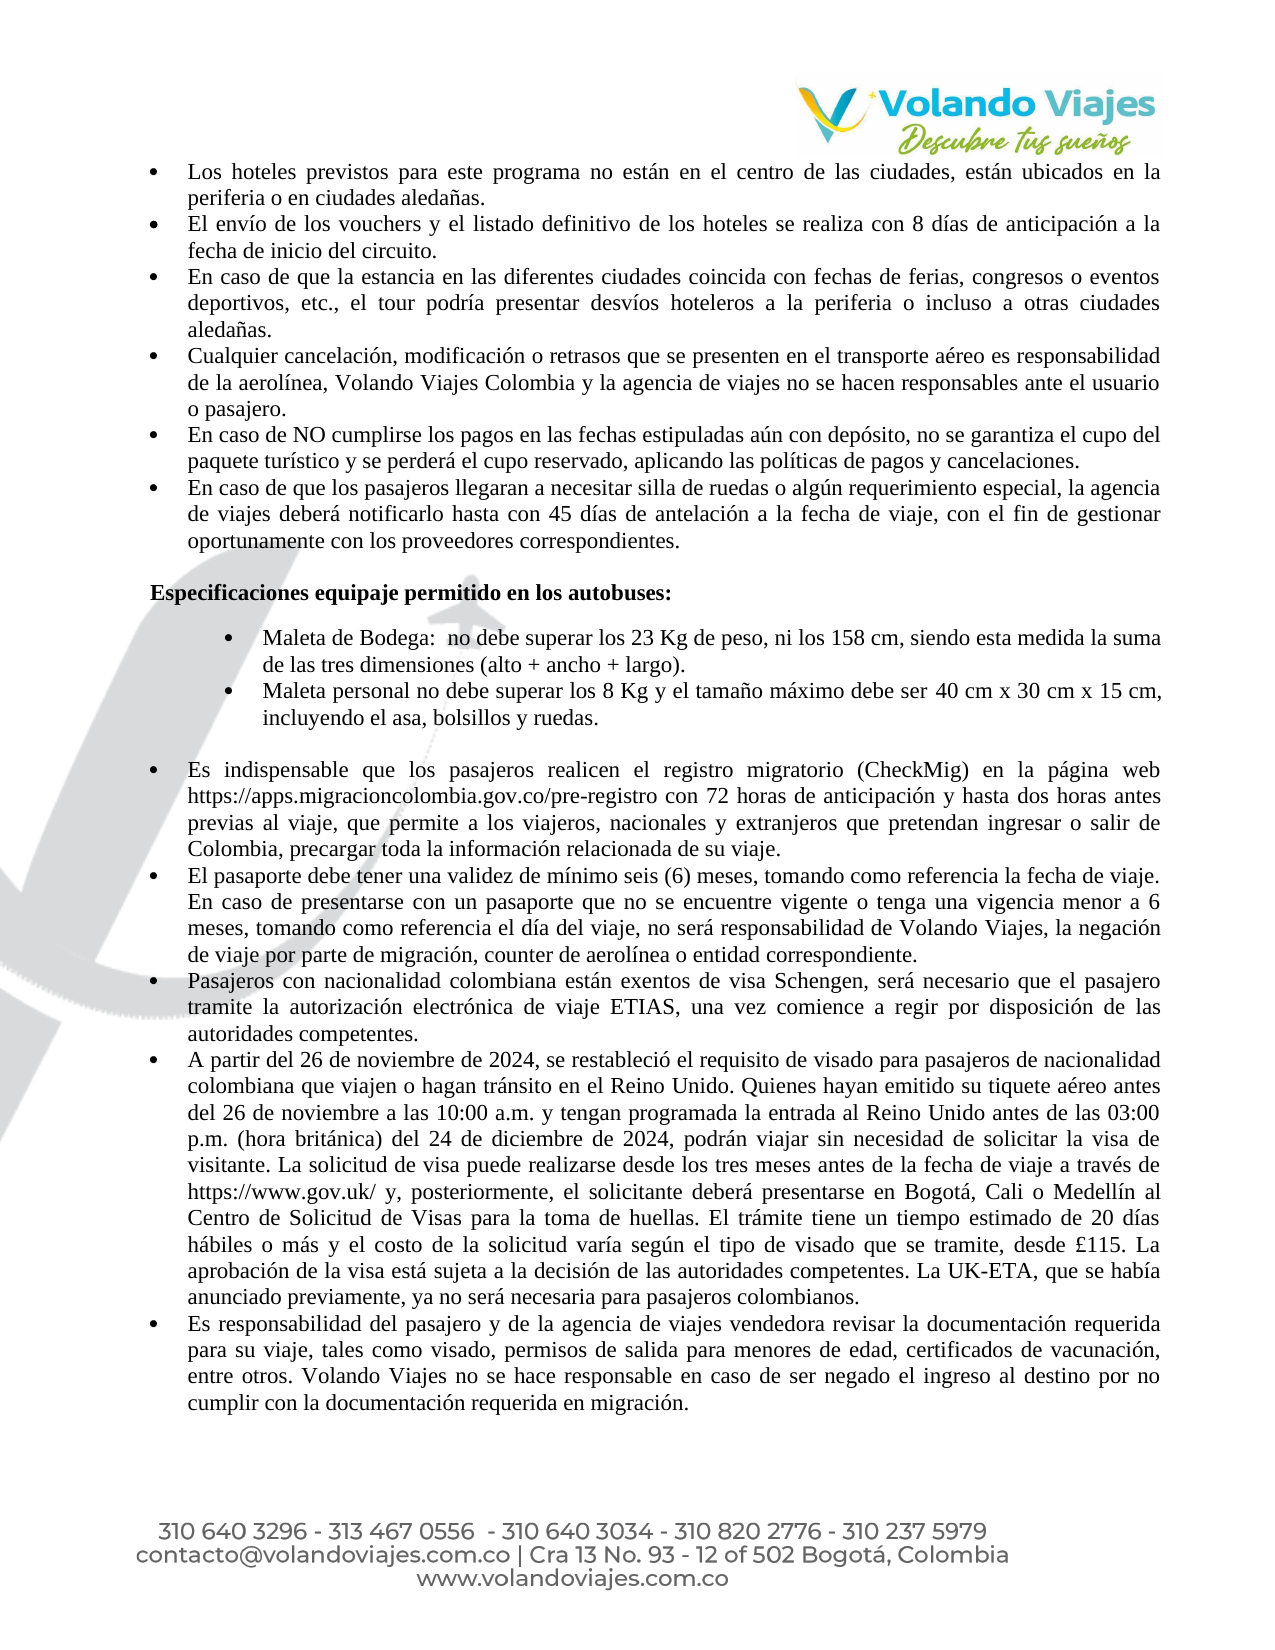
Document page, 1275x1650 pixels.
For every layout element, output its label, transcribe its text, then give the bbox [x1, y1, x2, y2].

list En caso de NO cumplirse los pagos en las fechas estipuladas aún con depósito, no se garantiza el cupo del paquete turístico y se perderá el cupo reservado, aplicando las políticas de pagos y cancelaciones. [150, 421, 1162, 474]
list Maleta de Bodega: no debe superar los 23 Kg de peso, ni los 158 cm, siendo esta medida la suma de las tres dimensiones (alto + ancho + largo). [225, 624, 1162, 677]
list Cualquier cancelación, modificación o retrasos que se presenten en el transporte aéreo es responsabilidad de la aerolínea, Volando Viajes Colombia y la agencia de viajes no se hacen responsables ante el usuario o pasajero. [150, 342, 1162, 421]
picture [0, 444, 1275, 1214]
picture [794, 73, 1163, 158]
list A partir del 26 de noviembre de 2024, se restableció el requisito de visado para pasajeros de nacionalidad colombiana que viajen o hagan tránsito en el Reino Unido. Quienes hayan emitido su tiquete aéreo antes del 26 de noviembre a las 10:00 a.m. y tengan programada la entrada al Reino Unido antes de las 03:00 p.m. (hora británica) del 24 de diciembre de 2024, podrán viajar sin necesidad de solicitar la visa de visitante. La solicitud de visa puede realizarse desde los tres meses antes de la fecha de viaje a través de https://www.gov.uk/ y, posteriormente, el solicitante deberá presentarse en Bogotá, Cali o Medellín al Centro de Solicitud de Visas para la toma de huellas. El trámite tiene un tiempo estimado de 20 días hábiles o más y el costo de la solicitud varía según el tipo de visado que se tramite, desde £115. La aprobación de la visa está sujeta a la decisión de las autoridades competentes. La UK-ETA, que se había anunciado previamente, ya no será necesaria para pasajeros colombianos. [150, 1046, 1162, 1310]
text Especificaciones equipaje permitido en los autobuses: [150, 579, 1162, 606]
list Es indispensable que los pasajeros realicen el registro migratorio (CheckMig) en la página web https://apps.migracioncolombia.gov.co/pre-registro con 72 horas de anticipación y hasta dos horas antes previas al viaje, que permite a los viajeros, nacionales y extranjeros que pretendan ingresar o salir de Colombia, precargar toda la información relacionada de su viaje. [150, 756, 1162, 862]
list Los hoteles previstos para este programa no están en el centro de las ciudades, están ubicados en la periferia o en ciudades aledañas. [150, 158, 1162, 210]
picture [112, 1517, 1033, 1597]
list En caso de que la estancia en las diferentes ciudades coincida con fechas de ferias, congresos o eventos deportivos, etc., el tour podría presentar desvíos hoteleros a la periferia o incluso a otras ciudades aledañas. [150, 263, 1162, 342]
list En caso de que los pasajeros llegaran a necesitar silla de ruedas o algún requerimiento especial, la agencia de viajes deberá notificarlo hasta con 45 días de antelación a la fecha de viaje, con el fin de gestionar oportunamente con los proveedores correspondientes. [150, 474, 1162, 553]
list Pasajeros con nacionalidad colombiana están exentos de visa Schengen, será necesario que el pasajero tramite la autorización electrónica de viaje ETIAS, una vez comience a regir por disposición de las autoridades competentes. [150, 967, 1162, 1046]
list Maleta personal no debe superar los 8 Kg y el tamaño máximo debe ser 40 cm x 30 cm x 15 cm, incluyendo el asa, bolsillos y ruedas. [225, 677, 1162, 730]
list Es responsabilidad del pasajero y de la agencia de viajes vendedora revisar la documentación requerida para su viaje, tales como visado, permisos de salida para menores de edad, certificados de vacunación, entre otros. Volando Viajes no se hace responsable en caso de ser negado el ingreso al destino por no cumplir con la documentación requerida en migración. [150, 1310, 1162, 1415]
list El envío de los vouchers y el listado definitivo de los hoteles se realiza con 8 días de anticipación a la fecha de inicio del circuito. [150, 210, 1162, 263]
list El pasaporte debe tener una validez de mínimo seis (6) meses, tomando como referencia la fecha de viaje. En caso de presentarse con un pasaporte que no se encuentre vigente o tenga una vigencia menor a 6 meses, tomando como referencia el día del viaje, no será responsabilidad de Volando Viajes, la negación de viaje por parte de migración, counter de aerolínea o entidad correspondiente. [150, 862, 1162, 967]
